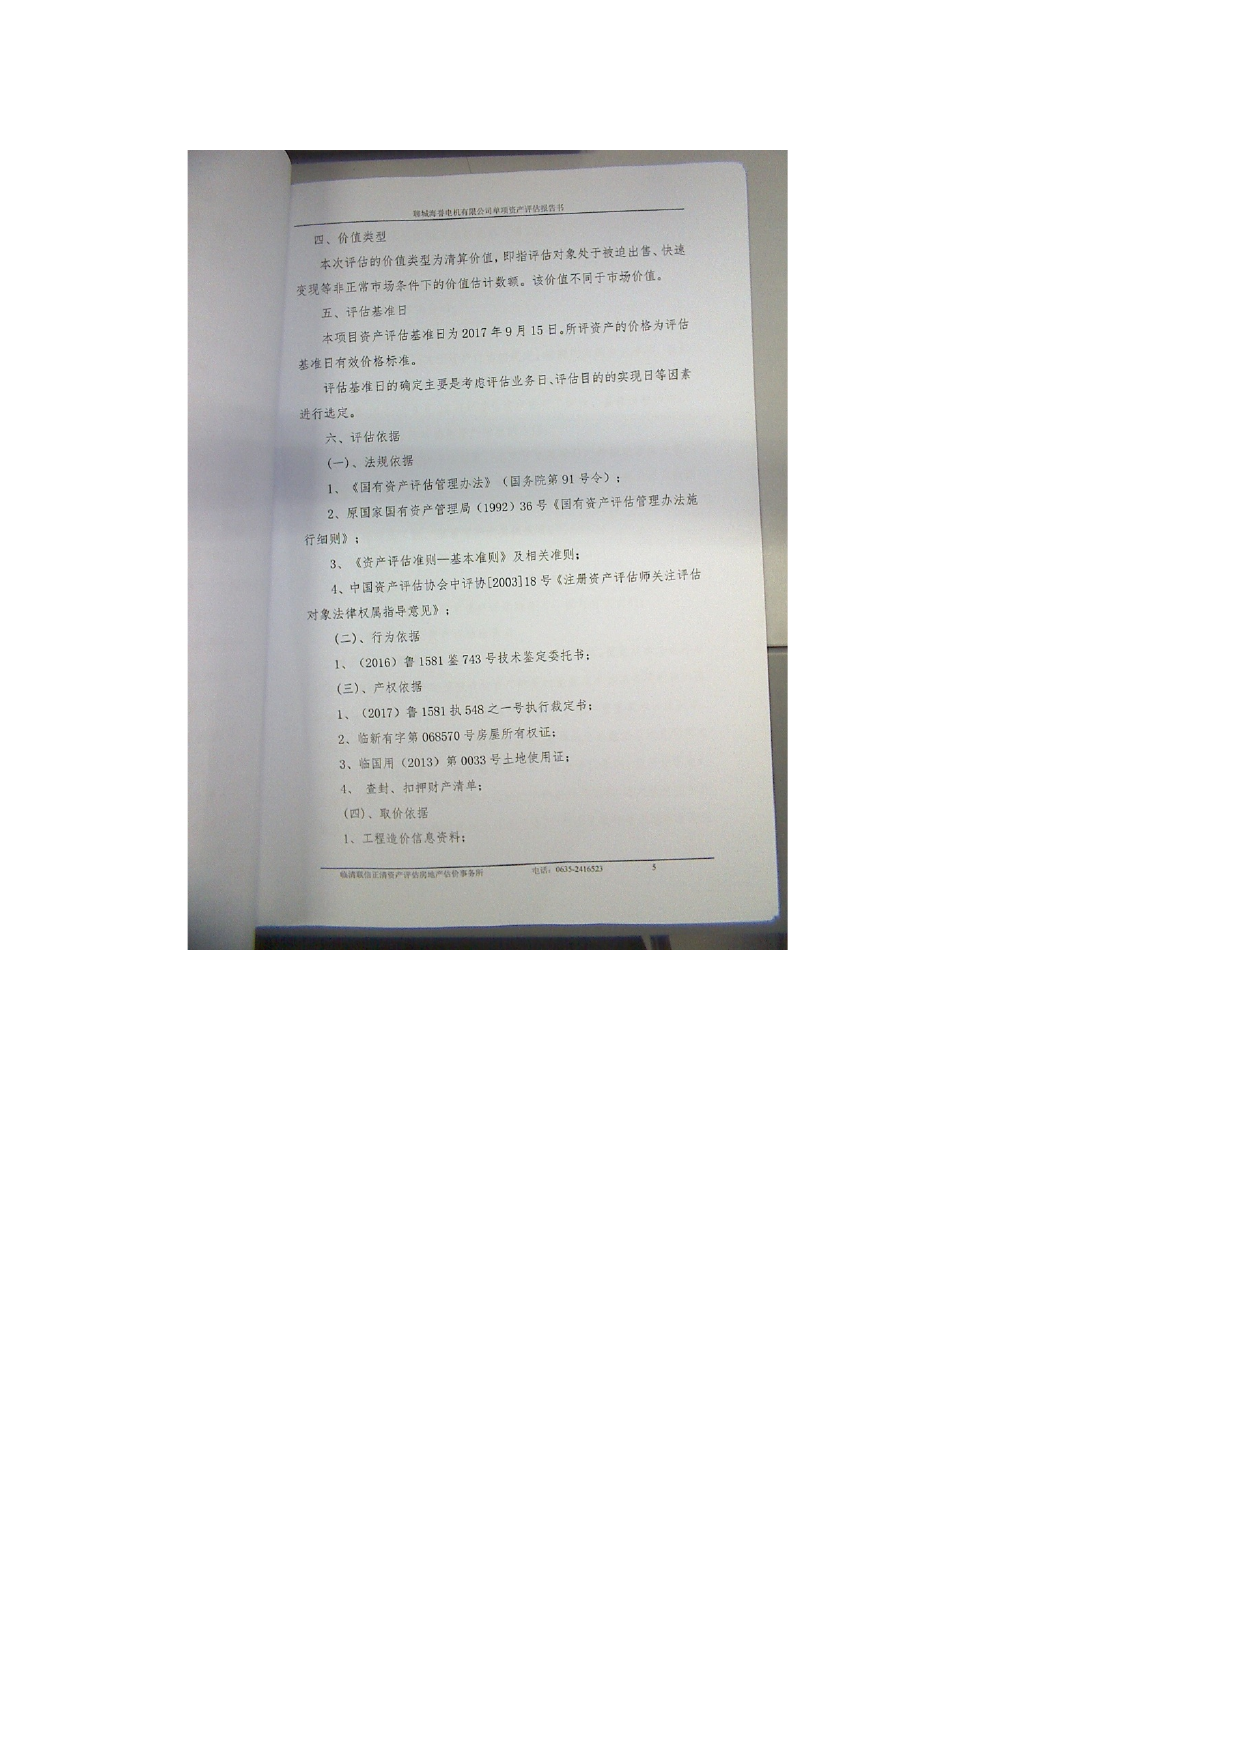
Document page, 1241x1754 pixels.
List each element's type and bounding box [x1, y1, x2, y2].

picture [187, 150, 788, 950]
